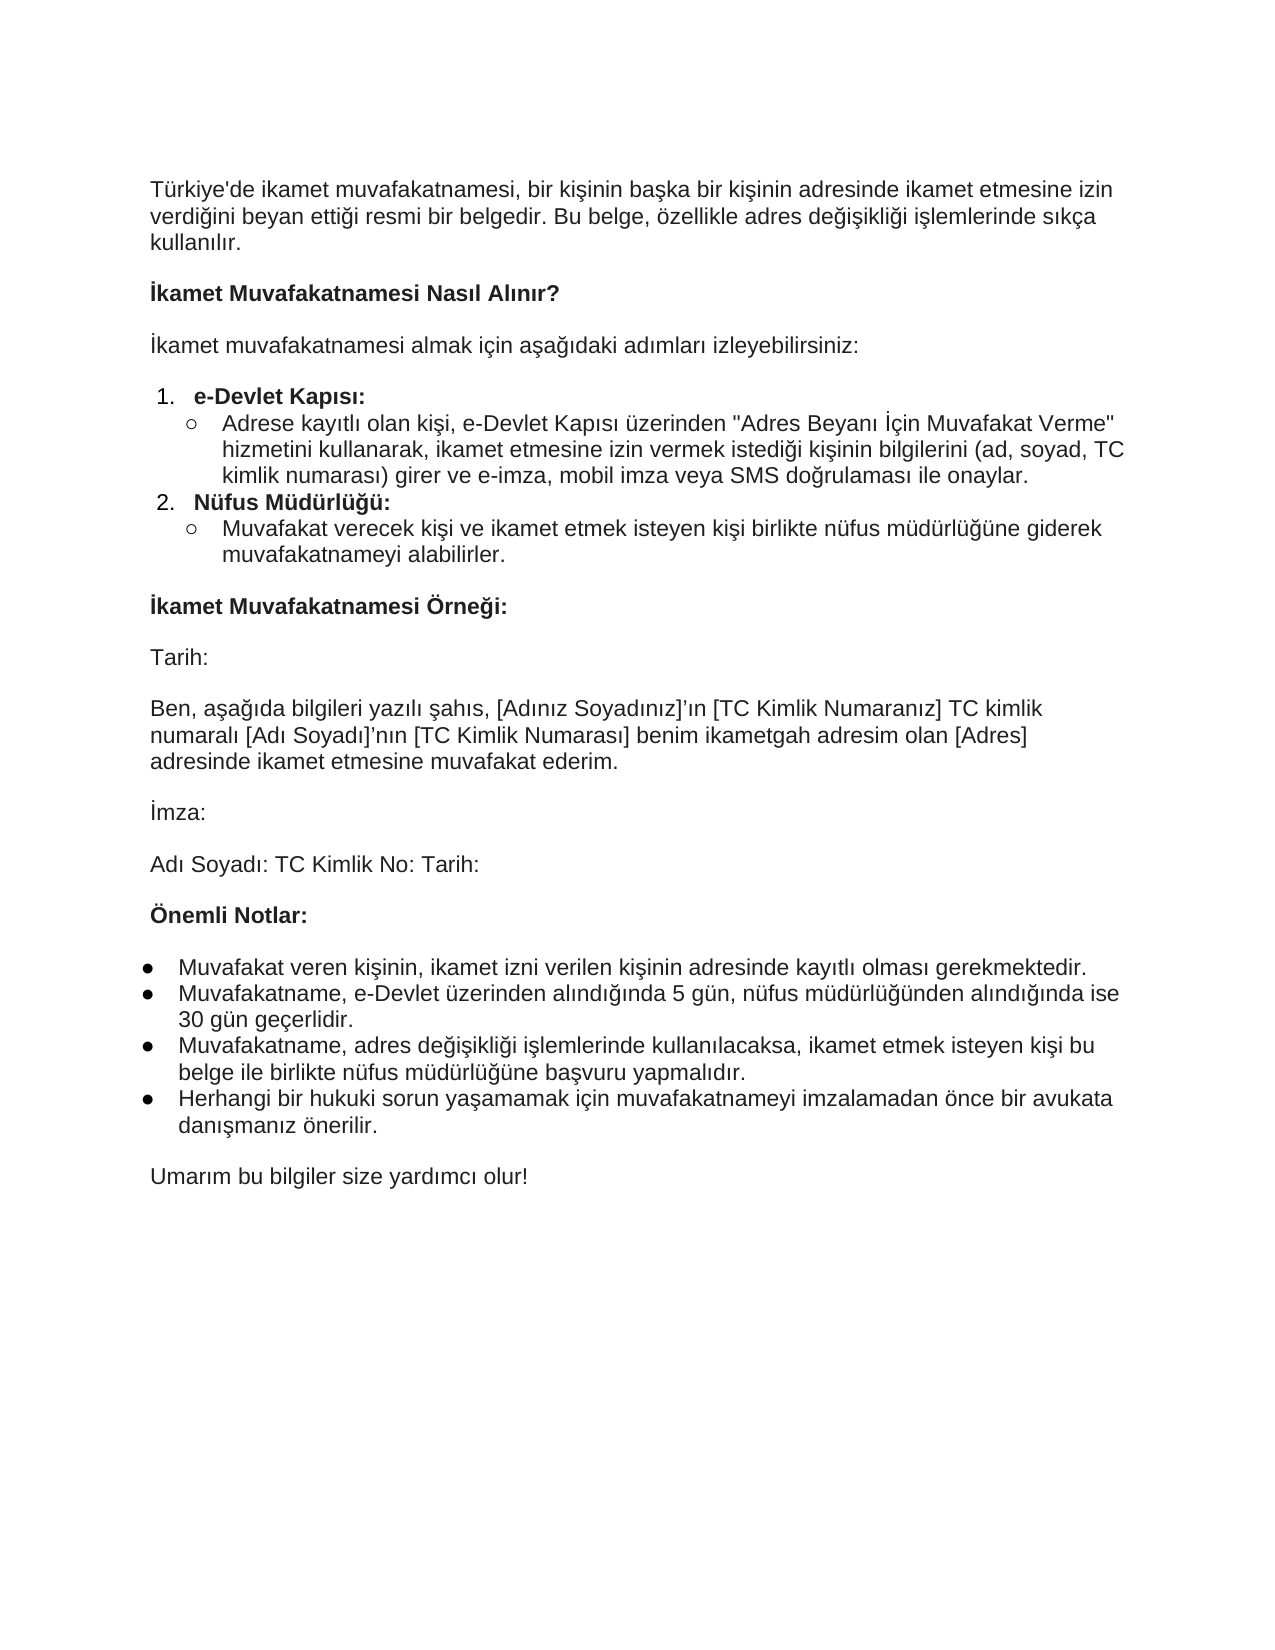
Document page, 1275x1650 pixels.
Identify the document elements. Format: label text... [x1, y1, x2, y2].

text Türkiye'de ikamet muvafakatnamesi, bir kişinin başka bir kişinin adresinde ikamet etmesine izin verdiğini beyan ettiği resmi bir belgedir. Bu belge, özellikle adres değişikliği işlemlerinde sıkça kullanılır. [150, 176, 1125, 255]
text Ben, aşağıda bilgileri yazılı şahıs, [Adınız Soyadınız]’ın [TC Kimlik Numaranız] TC kimlik numaralı [Adı Soyadı]’nın [TC Kimlik Numarası] benim ikametgah adresim olan [Adres] adresinde ikamet etmesine muvafakat ederim. [150, 695, 1125, 774]
list Adrese kayıtlı olan kişi, e-Devlet Kapısı üzerinden "Adres Beyanı İçin Muvafakat Verme" hizmetini kullanarak, ikamet etmesine izin vermek istediği kişinin bilgilerini (ad, soyad, TC kimlik numarası) girer ve e-imza, mobil imza veya SMS doğrulaması ile onaylar. [184, 409, 1125, 488]
list Nüfus Müdürlüğü: [156, 488, 1125, 515]
list Herhangi bir hukuki sorun yaşamamak için muvafakatnameyi imzalamadan önce bir avukata danışmanız önerilir. [141, 1085, 1125, 1138]
text İkamet Muvafakatnamesi Nasıl Alınır? [150, 280, 1125, 307]
text İkamet muvafakatnamesi almak için aşağıdaki adımları izleyebilirsiniz: [150, 332, 1125, 358]
text İmza: [150, 799, 1125, 826]
list e-Devlet Kapısı: [156, 383, 1125, 409]
text Önemli Notlar: [150, 902, 1125, 928]
list Muvafakat veren kişinin, ikamet izni verilen kişinin adresinde kayıtlı olması gerekmektedir. [141, 953, 1125, 980]
list Muvafakatname, e-Devlet üzerinden alındığında 5 gün, nüfus müdürlüğünden alındığında ise 30 gün geçerlidir. [141, 980, 1125, 1032]
text Tarih: [150, 644, 1125, 670]
text Adı Soyadı: TC Kimlik No: Tarih: [150, 851, 1125, 877]
text Umarım bu bilgiler size yardımcı olur! [150, 1163, 1125, 1189]
list Muvafakatname, adres değişikliği işlemlerinde kullanılacaksa, ikamet etmek isteyen kişi bu belge ile birlikte nüfus müdürlüğüne başvuru yapmalıdır. [141, 1032, 1125, 1085]
text İkamet Muvafakatnamesi Örneği: [150, 593, 1125, 619]
list Muvafakat verecek kişi ve ikamet etmek isteyen kişi birlikte nüfus müdürlüğüne giderek muvafakatnameyi alabilirler. [184, 515, 1125, 568]
